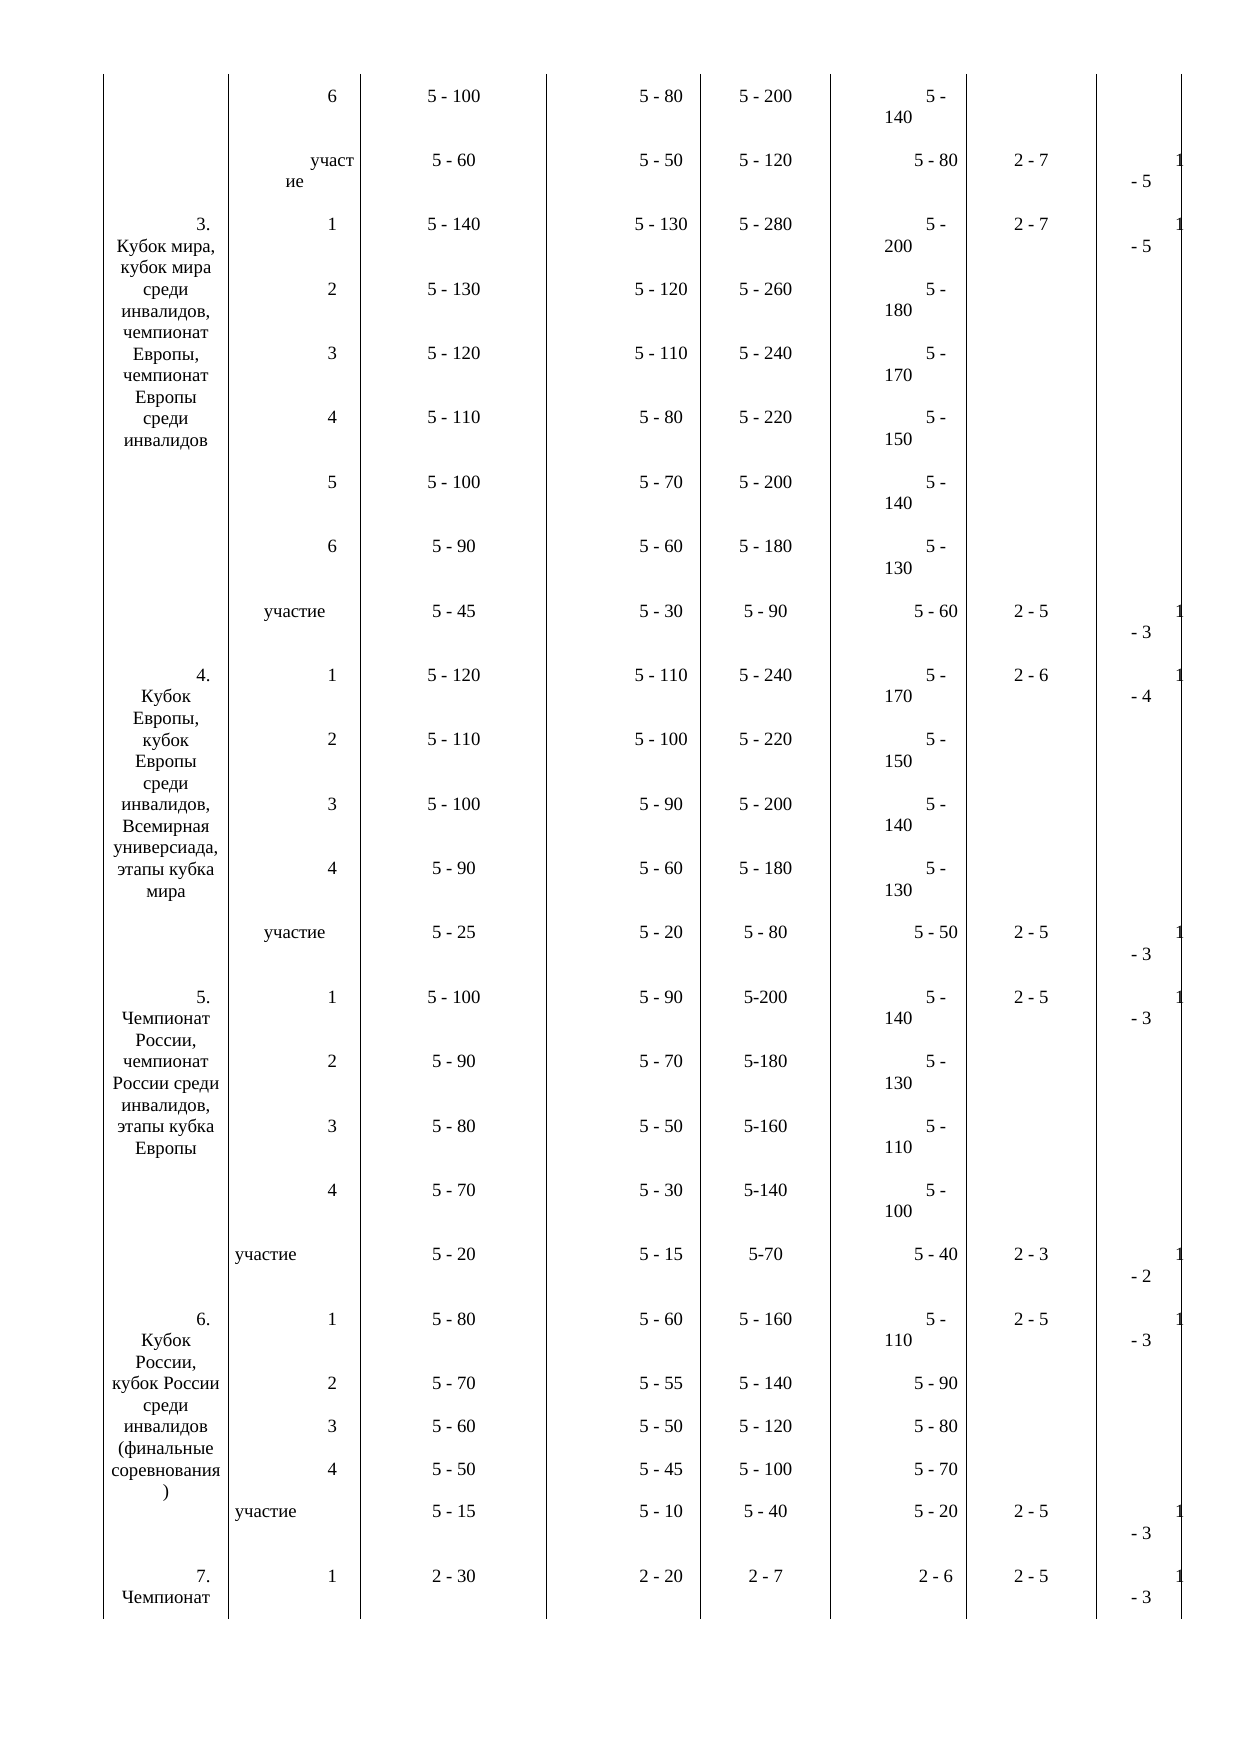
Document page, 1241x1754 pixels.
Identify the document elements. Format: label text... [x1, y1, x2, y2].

table_cell 5 - 90 [361, 1040, 546, 1104]
table_cell 2 - 30 [361, 1554, 546, 1618]
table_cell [104, 1554, 228, 1618]
table_cell 5 - 20 [831, 1490, 966, 1554]
table_cell 5 - 200 [701, 74, 830, 138]
table_cell 5 - 80 [361, 1104, 546, 1168]
table_cell 5 - 120 [361, 653, 546, 718]
table_cell 5 - 80 [547, 396, 700, 460]
table_cell 6 [229, 525, 360, 589]
table_cell 3 [229, 1404, 360, 1447]
table_cell 5 - 15 [361, 1490, 546, 1554]
table_cell 4 [229, 396, 360, 460]
table_cell участие [229, 911, 360, 975]
table_cell 5 - 30 [547, 1168, 700, 1233]
table_cell 2 - 6 [967, 653, 1096, 911]
table_cell 1 - 3 [1097, 911, 1181, 975]
table_cell 5 - 50 [831, 911, 966, 975]
table_cell участие [229, 589, 360, 653]
table_cell 4 [229, 1168, 360, 1233]
table_cell 5-200 [701, 975, 830, 1039]
table_cell 3 [229, 782, 360, 846]
table_cell 5. Чемпионат России, чемпионат России среди инвалидов, этапы кубка Европы [104, 975, 228, 1297]
table_cell 2 - 5 [967, 975, 1096, 1233]
table_cell 3 [229, 1104, 360, 1168]
table_cell 5 - 130 [361, 267, 546, 331]
table_cell 5 - 55 [547, 1361, 700, 1404]
table_cell 5 - 30 [547, 589, 700, 653]
table_cell 5 - 80 [547, 74, 700, 138]
table_cell 5 - 50 [361, 1447, 546, 1490]
table_cell 5 - 170 [831, 653, 966, 718]
table_cell 5 - 25 [361, 911, 546, 975]
table_cell 5 - 110 [831, 1104, 966, 1168]
table_cell 5 - 50 [547, 138, 700, 203]
table_cell 5 - 140 [831, 460, 966, 524]
table_cell 5 - 130 [547, 203, 700, 267]
table_cell 5 - 20 [361, 1233, 546, 1297]
table_cell 5-70 [701, 1233, 830, 1297]
table_cell 5 - 70 [361, 1168, 546, 1233]
table_cell 2 - 7 [967, 138, 1096, 203]
table_cell 5 - 100 [361, 975, 546, 1039]
table_cell 5 - 240 [701, 331, 830, 396]
table_cell 5 - 40 [831, 1233, 966, 1297]
table_cell 5 - 45 [547, 1447, 700, 1490]
table_cell 2 - 7 [967, 203, 1096, 589]
table_cell 1 - 3 [1097, 589, 1181, 653]
table_cell 1 - 3 [1097, 1554, 1181, 1618]
table_cell 5-140 [701, 1168, 830, 1233]
table_cell 5 - 110 [547, 331, 700, 396]
table_cell 5 - 220 [701, 718, 830, 782]
table_cell 2 - 5 [967, 1490, 1096, 1554]
table_cell 5 - 110 [547, 653, 700, 718]
table_cell 2 - 5 [967, 589, 1096, 653]
table_cell 1 - 5 [1097, 203, 1181, 589]
table_cell 5 - 100 [547, 718, 700, 782]
table_cell 6. Кубок России, кубок России среди инвалидов (финальные соревнования) [104, 1297, 228, 1554]
table_cell 5 - 15 [547, 1233, 700, 1297]
table_cell 5 - 150 [831, 718, 966, 782]
table_cell 4 [229, 1447, 360, 1490]
table_cell 5 - 100 [361, 460, 546, 524]
table_cell 5 - 160 [701, 1297, 830, 1361]
table_cell 2 - 3 [967, 1233, 1096, 1297]
table_cell 5 - 60 [361, 1404, 546, 1447]
table_cell 1 [229, 1554, 360, 1618]
table_cell 5 - 240 [701, 653, 830, 718]
table_cell 2 [229, 267, 360, 331]
table_cell 5 - 220 [701, 396, 830, 460]
table_cell 5-160 [701, 1104, 830, 1168]
table_cell 5 - 170 [831, 331, 966, 396]
table_cell 5 - 100 [831, 1168, 966, 1233]
table_cell 2 - 5 [967, 1554, 1096, 1618]
table_cell 2 - 7 [701, 1554, 830, 1618]
table_cell 5 - 60 [547, 846, 700, 911]
table_cell 5 - 100 [361, 782, 546, 846]
table_cell 5 - 70 [361, 1361, 546, 1404]
table_cell 5 - 70 [547, 1040, 700, 1104]
table_cell 5 - 120 [547, 267, 700, 331]
table_cell 5 - 70 [831, 1447, 966, 1490]
table_cell 5 - 90 [831, 1361, 966, 1404]
table_cell 5 - 20 [547, 911, 700, 975]
table_cell 5 - 50 [547, 1404, 700, 1447]
table_cell 5 - 90 [361, 525, 546, 589]
table_cell 5 [229, 460, 360, 524]
table_cell 5 - 90 [361, 846, 546, 911]
table_cell 5 - 80 [361, 1297, 546, 1361]
table_cell 5 - 180 [831, 267, 966, 331]
table_cell 5 - 60 [547, 1297, 700, 1361]
table_cell 5 - 45 [361, 589, 546, 653]
table_cell 5 - 140 [361, 203, 546, 267]
table_cell 1 [229, 1297, 360, 1361]
table_cell 5 - 90 [547, 975, 700, 1039]
table_cell участие [229, 138, 360, 203]
table_cell 5 - 70 [547, 460, 700, 524]
table_cell участие [229, 1490, 360, 1554]
table_cell 6 [229, 74, 360, 138]
table_cell участие [229, 1233, 360, 1297]
table_cell 5 - 130 [831, 846, 966, 911]
table_cell 5 - 50 [547, 1104, 700, 1168]
table_cell 5 - 200 [831, 203, 966, 267]
table_cell 5 - 60 [361, 138, 546, 203]
table_cell 5 - 80 [831, 1404, 966, 1447]
table_cell 5 - 120 [361, 331, 546, 396]
table_cell 1 - 2 [1097, 1233, 1181, 1297]
table_cell 3 [229, 331, 360, 396]
table_cell 5 - 130 [831, 1040, 966, 1104]
table_cell 5 - 150 [831, 396, 966, 460]
table_cell 5 - 140 [701, 1361, 830, 1404]
table_cell 5 - 120 [701, 1404, 830, 1447]
table_cell 5 - 100 [701, 1447, 830, 1490]
table_cell 5 - 80 [831, 138, 966, 203]
table_cell 2 - 5 [967, 1297, 1096, 1490]
table_cell 5 - 140 [831, 74, 966, 138]
table_cell 5 - 200 [701, 460, 830, 524]
table_cell 5 - 60 [831, 589, 966, 653]
table_cell 5 - 120 [701, 138, 830, 203]
table_cell 5 - 110 [361, 396, 546, 460]
table_cell 5 - 260 [701, 267, 830, 331]
table_cell 5 - 180 [701, 846, 830, 911]
table_cell 1 - 3 [1097, 1490, 1181, 1554]
table_cell 5 - 90 [701, 589, 830, 653]
table_cell 5 - 140 [831, 975, 966, 1039]
table_cell 5 - 40 [701, 1490, 830, 1554]
table_cell 2 [229, 718, 360, 782]
table_cell 2 - 5 [967, 911, 1096, 975]
table_cell 2 - 6 [831, 1554, 966, 1618]
table_cell 5 - 10 [547, 1490, 700, 1554]
table_cell 4 [229, 846, 360, 911]
table_cell 1 [229, 653, 360, 718]
table_cell 5 - 280 [701, 203, 830, 267]
table_cell 5 - 130 [831, 525, 966, 589]
table_cell 2 - 20 [547, 1554, 700, 1618]
table_cell 1 - 3 [1097, 975, 1181, 1233]
table_cell 5 - 140 [831, 782, 966, 846]
table_cell 2 [229, 1361, 360, 1404]
table_cell 5 - 180 [701, 525, 830, 589]
table_cell 2 [229, 1040, 360, 1104]
table_cell 1 - 4 [1097, 653, 1181, 911]
table_cell 4. Кубок Европы, кубок Европы среди инвалидов, Всемирная универсиада, этапы кубка мира [104, 653, 228, 975]
table_cell 5 - 110 [831, 1297, 966, 1361]
table_cell 5 - 200 [701, 782, 830, 846]
table_cell 5 - 100 [361, 74, 546, 138]
table_cell 3. Кубок мира, кубок мира среди инвалидов, чемпионат Европы, чемпионат Европы среди инвалидов [104, 203, 228, 653]
table_cell 5 - 110 [361, 718, 546, 782]
table_cell 5 - 90 [547, 782, 700, 846]
table_cell 5-180 [701, 1040, 830, 1104]
table_cell 1 - 5 [1097, 138, 1181, 203]
table_cell 1 - 3 [1097, 1297, 1181, 1490]
table_cell 5 - 60 [547, 525, 700, 589]
table_cell 5 - 80 [701, 911, 830, 975]
table_cell 1 [229, 975, 360, 1039]
table_cell 1 [229, 203, 360, 267]
